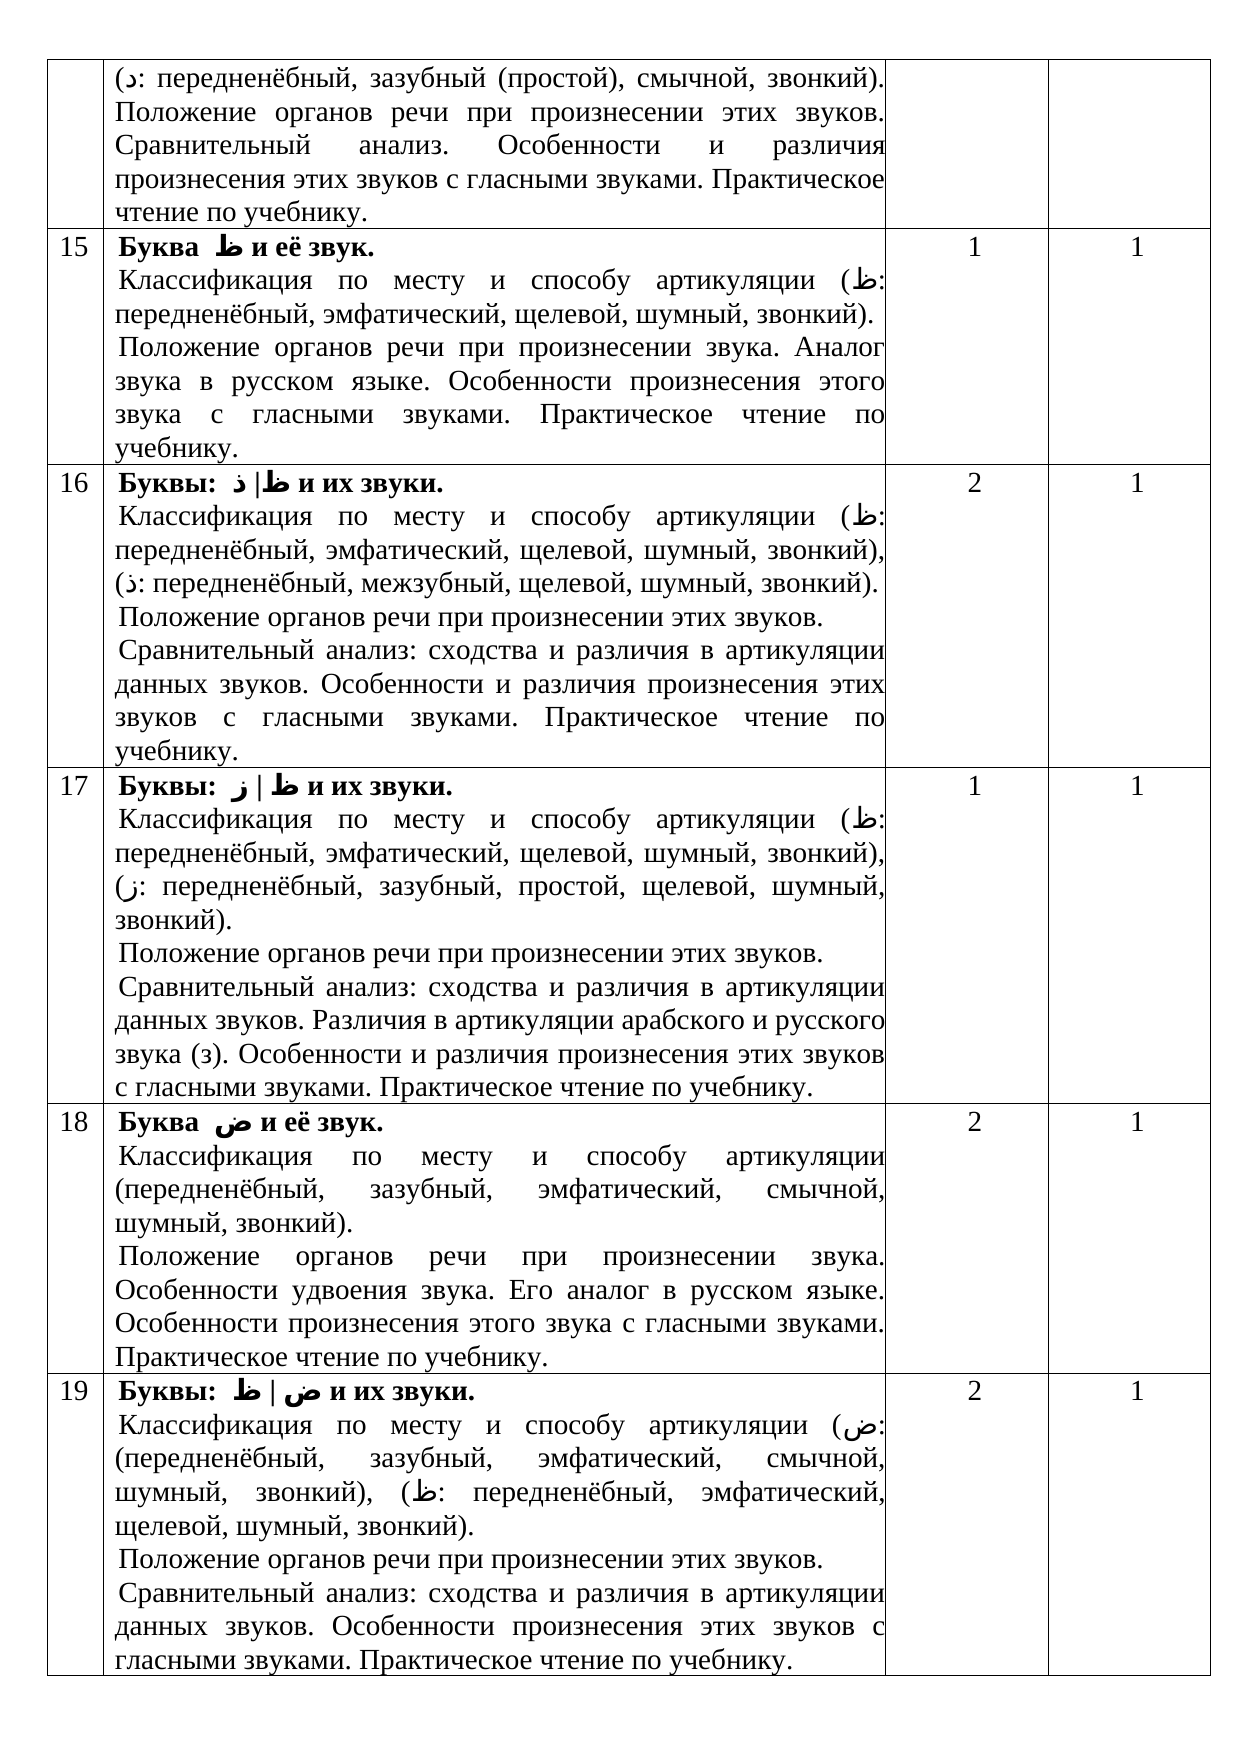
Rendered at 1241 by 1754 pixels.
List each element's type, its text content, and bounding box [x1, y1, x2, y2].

table_cell 14 [48, 60, 103, 228]
table_cell 18 [48, 1104, 103, 1372]
table_cell 1 [886, 60, 1048, 228]
table_cell 1 [1049, 1104, 1210, 1372]
table_cell 16 [48, 465, 103, 767]
table_cell 19 [48, 1374, 103, 1675]
table_cell Буквы: ظ | ز и их звуки. Классификация по месту и способу артикуляции (ظ: передненёбный, эмфатический, щелевой, шумный, звонкий), (ز: передненёбный, зазубный, простой, щелевой, шумный, звонкий). Положение органов речи при произнесении этих звуков. Сравнительный анализ: сходства и различия в артикуляции данных звуков. Различия в артикуляции арабского и русского звука (з). Особенности и различия произнесения этих звуков с гласными звуками. Практическое чтение по учебнику. [104, 768, 885, 1103]
table_cell 1 [1049, 229, 1210, 464]
table_cell 2 [886, 1104, 1048, 1372]
table_cell Буква ظ и её звук. Классификация по месту и способу артикуляции (ظ: передненёбный, эмфатический, щелевой, шумный, звонкий). Положение органов речи при произнесении звука. Аналог звука в русском языке. Особенности произнесения этого звука с гласными звуками. Практическое чтение по учебнику. [104, 229, 885, 464]
table_cell 1 [1049, 768, 1210, 1103]
table_cell 1 [886, 768, 1048, 1103]
table_cell Буквы: ض | ظ и их звуки. Классификация по месту и способу артикуляции (ض: (передненёбный, зазубный, эмфатический, смычной, шумный, звонкий), (ظ: передненёбный, эмфатический, щелевой, шумный, звонкий). Положение органов речи при произнесении этих звуков. Сравнительный анализ: сходства и различия в артикуляции данных звуков. Особенности произнесения этих звуков с гласными звуками. Практическое чтение по учебнику. [104, 1374, 885, 1675]
table_cell 1 [1049, 1374, 1210, 1675]
table_cell 1 [886, 229, 1048, 464]
table_cell 1 [1049, 60, 1210, 228]
table_cell 1 [1049, 465, 1210, 767]
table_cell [104, 60, 885, 228]
table_cell 2 [886, 1374, 1048, 1675]
table_cell Буквы: ظ| ذ и их звуки. Классификация по месту и способу артикуляции (ظ: передненёбный, эмфатический, щелевой, шумный, звонкий), (ذ: передненёбный, межзубный, щелевой, шумный, звонкий). Положение органов речи при произнесении этих звуков. Сравнительный анализ: сходства и различия в артикуляции данных звуков. Особенности и различия произнесения этих звуков с гласными звуками. Практическое чтение по учебнику. [104, 465, 885, 767]
table_cell 2 [886, 465, 1048, 767]
table_cell 15 [48, 229, 103, 464]
table_cell 17 [48, 768, 103, 1103]
table_cell Буква ض и её звук. Классификация по месту и способу артикуляции (передненёбный, зазубный, эмфатический, смычной, шумный, звонкий). Положение органов речи при произнесении звука. Особенности удвоения звука. Его аналог в русском языке. Особенности произнесения этого звука с гласными звуками. Практическое чтение по учебнику. [104, 1104, 885, 1372]
